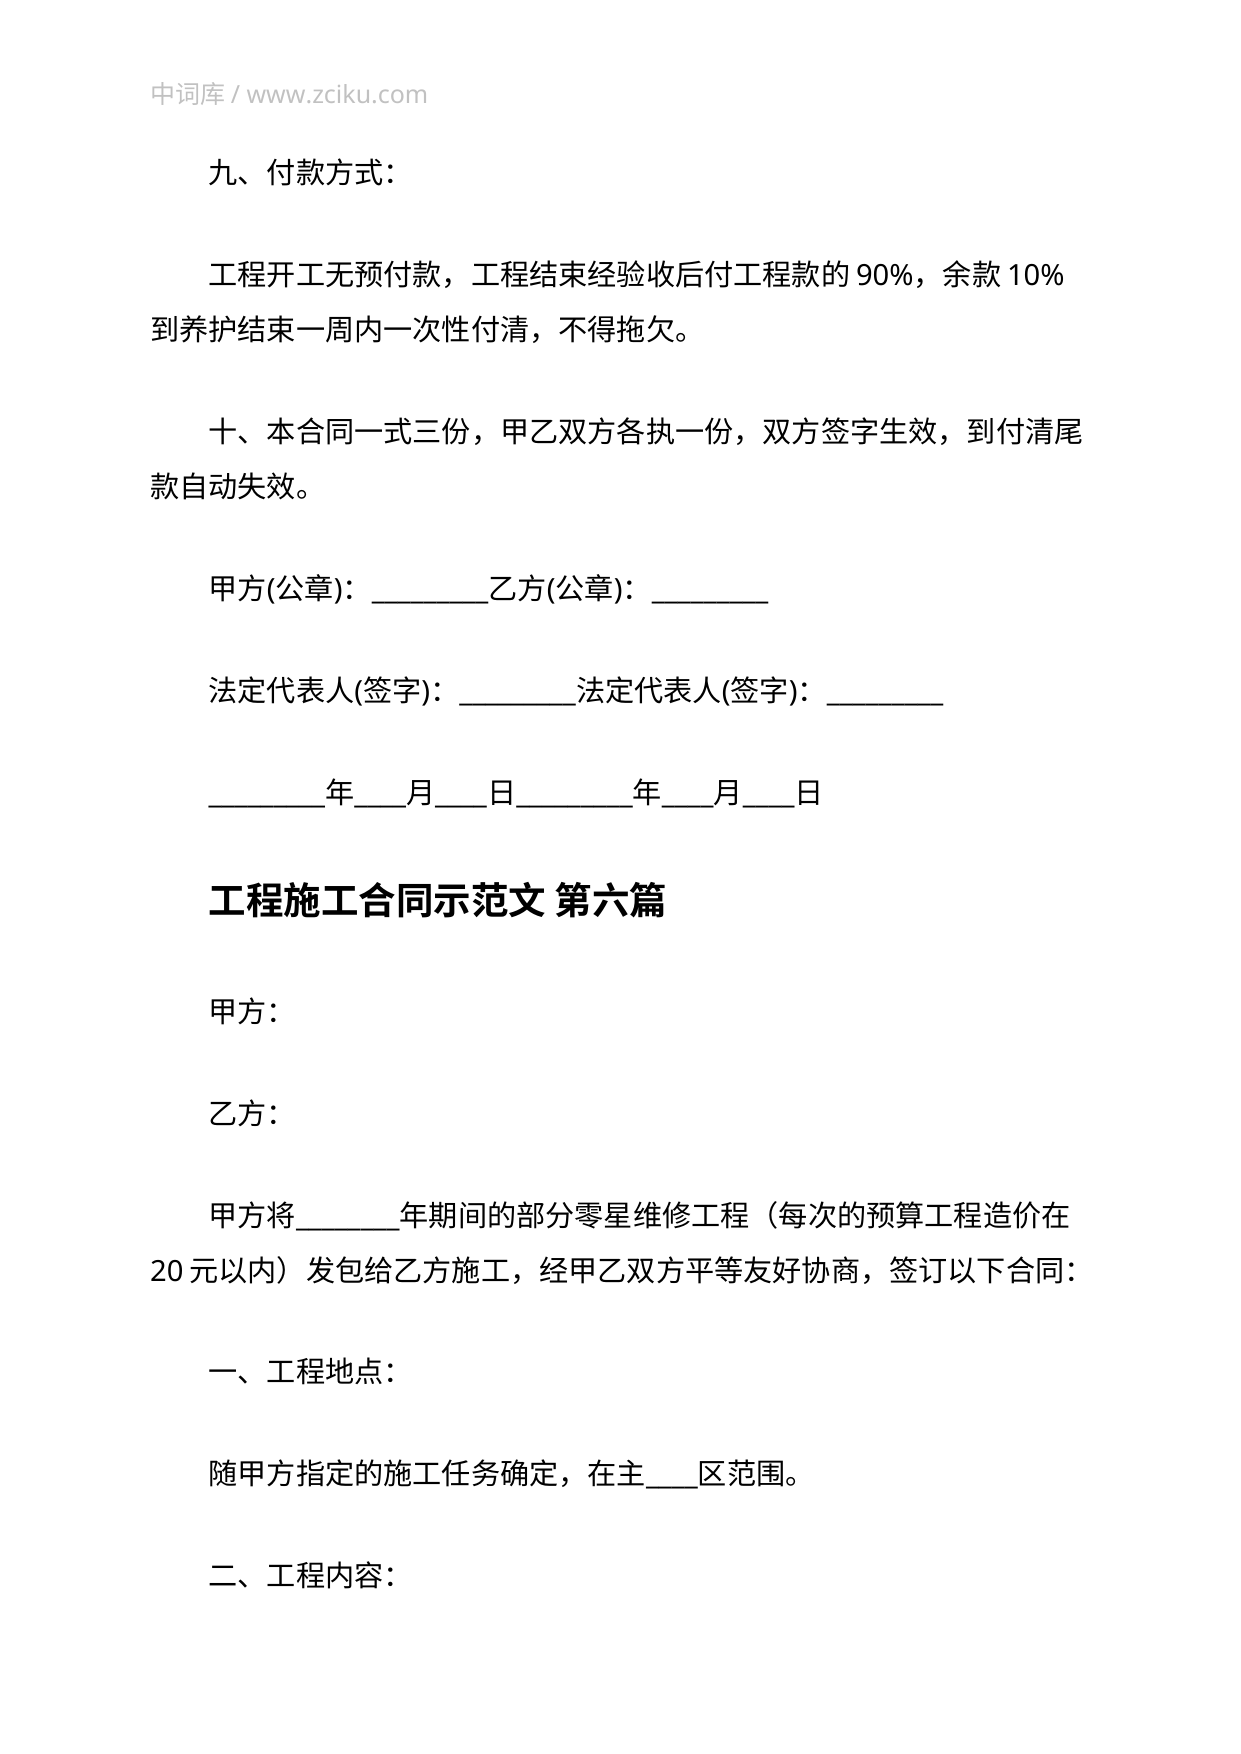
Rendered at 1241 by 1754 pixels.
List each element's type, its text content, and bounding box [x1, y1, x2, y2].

text 一、工程地点： [150, 1349, 1090, 1391]
text 乙方： [150, 1090, 1090, 1133]
text 九、付款方式： [150, 150, 1090, 192]
text 甲方(公章)：_________乙方(公章)：_________ [150, 565, 1090, 608]
text 甲方： [150, 988, 1090, 1031]
text 随甲方指定的施工任务确定，在主____区范围。 [150, 1451, 1090, 1493]
text 工程施工合同示范文 第六篇 [150, 871, 1090, 925]
text 法定代表人(签字)：_________法定代表人(签字)：_________ [150, 667, 1090, 709]
text 工程开工无预付款，工程结束经验收后付工程款的90%，余款10%到养护结束一周内一次性付清，不得拖欠。 [150, 252, 1090, 349]
text _________年____月____日_________年____月____日 [150, 769, 1090, 812]
text 十、本合同一式三份，甲乙双方各执一份，双方签字生效，到付清尾款自动失效。 [150, 408, 1090, 506]
text 二、工程内容： [150, 1553, 1090, 1595]
text 甲方将________年期间的部分零星维修工程（每次的预算工程造价在20元以内）发包给乙方施工，经甲乙双方平等友好协商，签订以下合同： [150, 1192, 1090, 1289]
